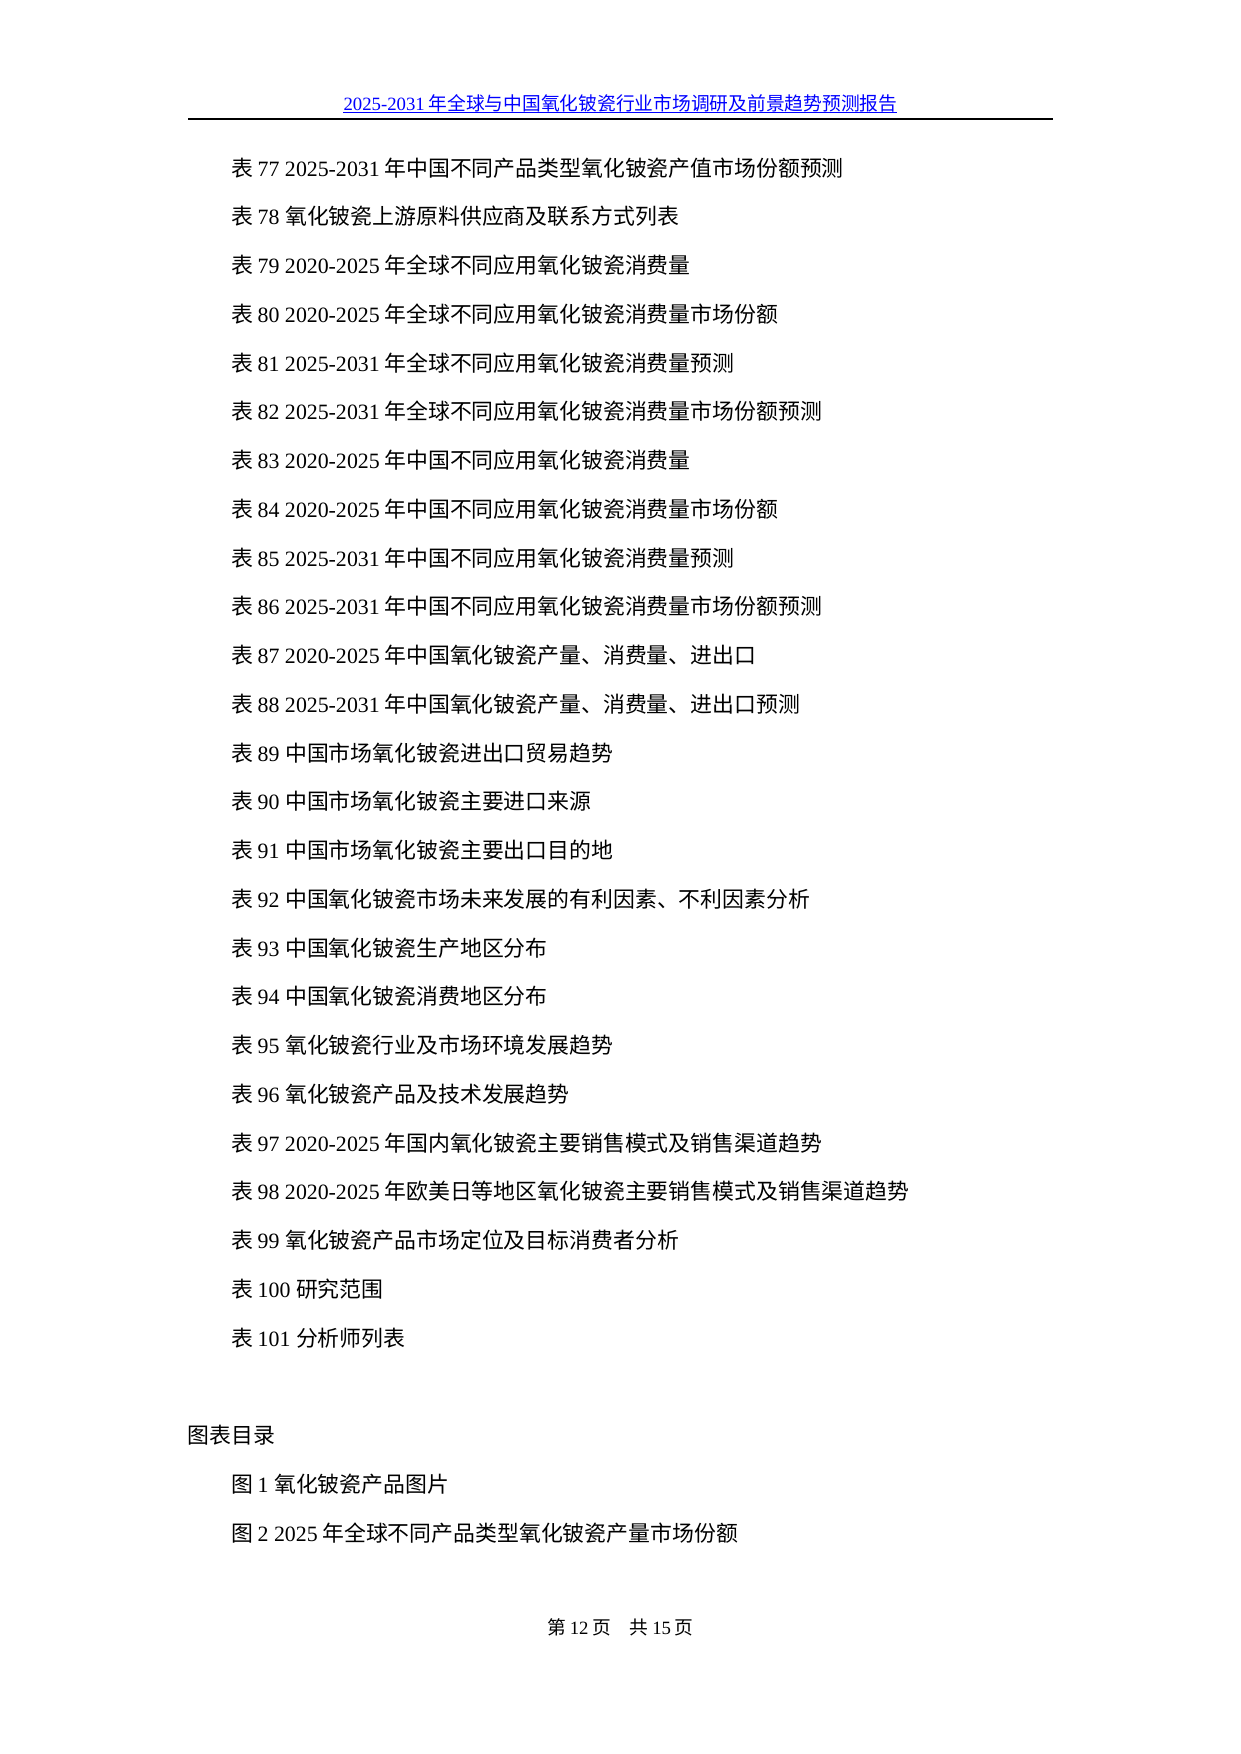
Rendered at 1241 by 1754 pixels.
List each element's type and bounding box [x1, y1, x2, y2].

text [187, 150, 1053, 1548]
